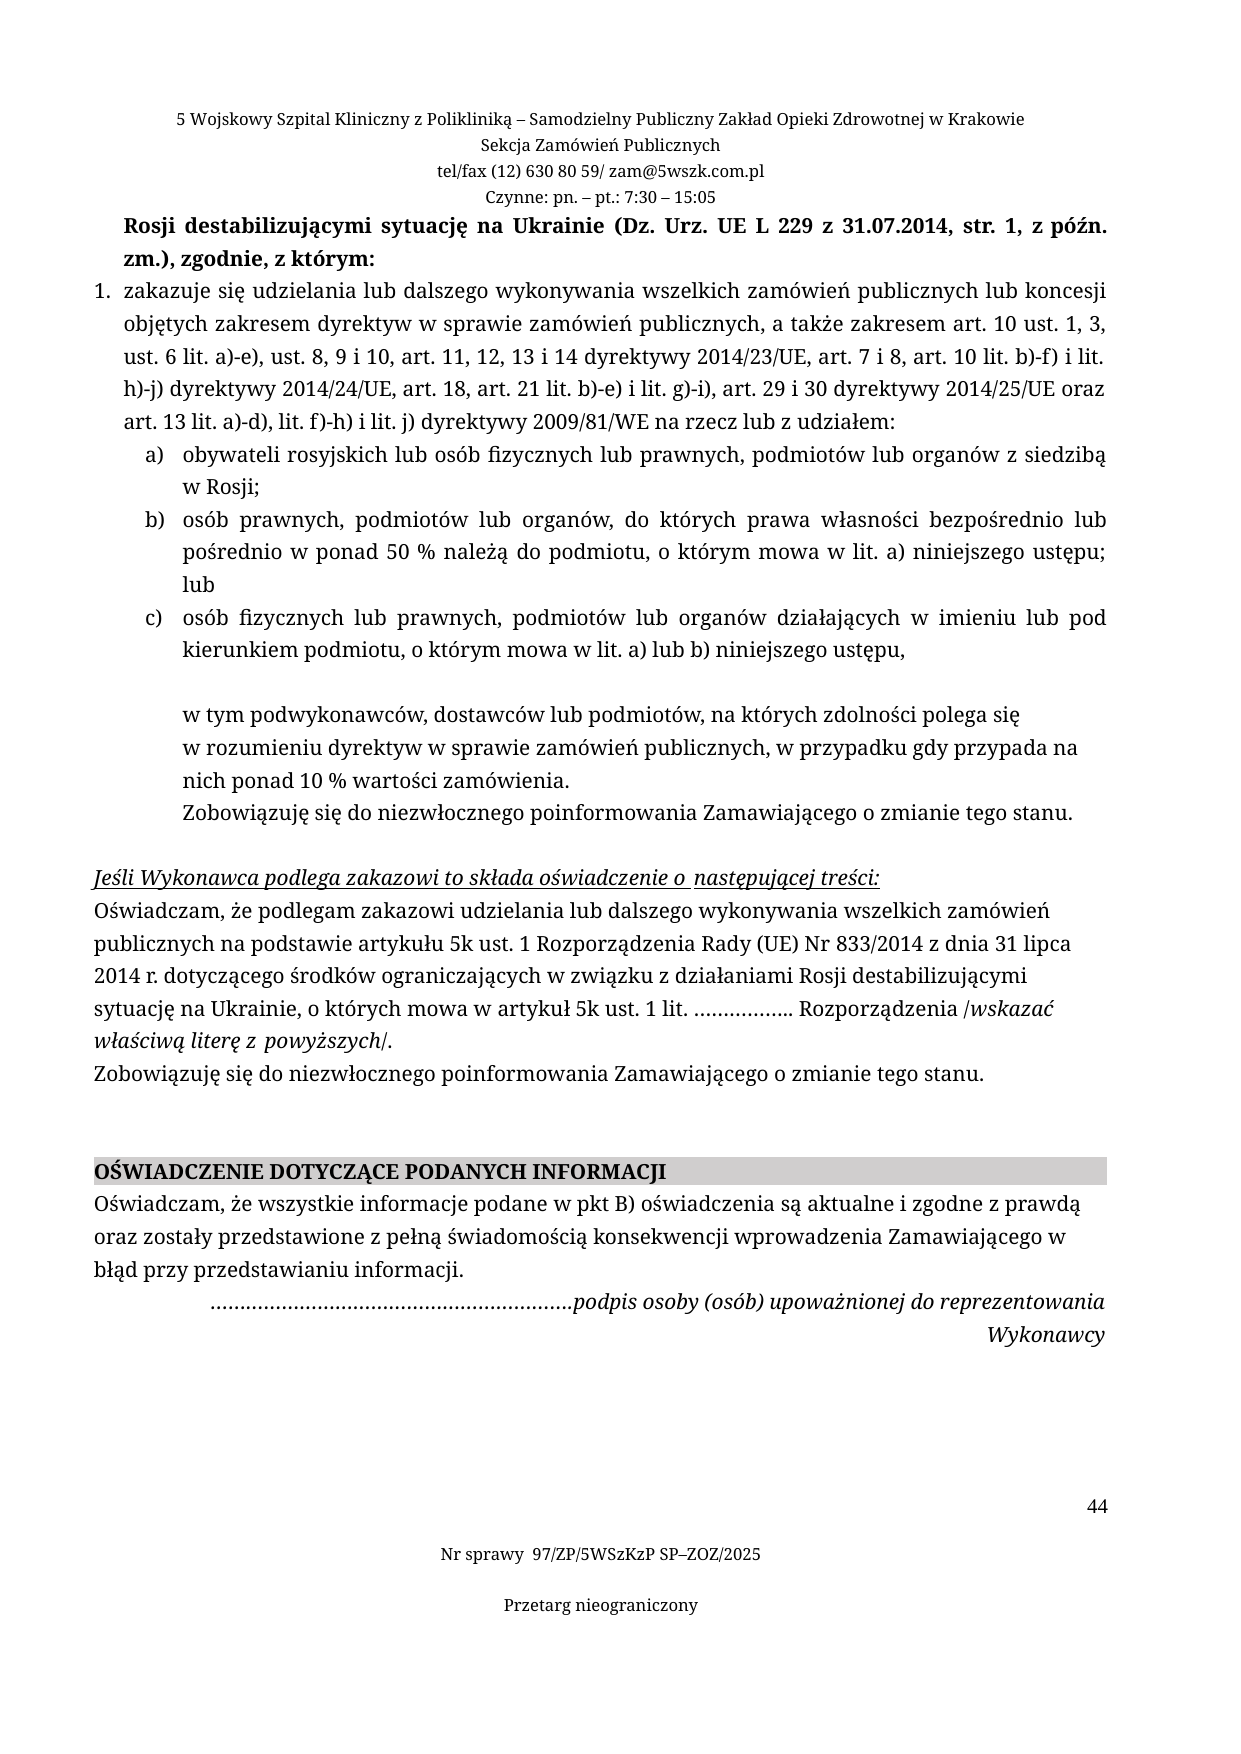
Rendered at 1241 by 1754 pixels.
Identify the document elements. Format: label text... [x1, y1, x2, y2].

list osób fizycznych lub prawnych, podmiotów lub organów działających w imieniu lub pod kierunkiem podmiotu, o którym mowa w lit. a) lub b) niniejszego ustępu, [145, 603, 1107, 664]
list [94, 211, 1107, 272]
text Oświadczam, że wszystkie informacje podane w pkt B) oświadczenia są aktualne i zgodne z prawdą oraz zostały przedstawione z pełną świadomością konsekwencji wprowadzenia Zamawiającego w błąd przy przedstawianiu informacji. [94, 1189, 1107, 1283]
text …………………………………………………….podpis osoby (osób) upoważnionej do reprezentowania Wykonawcy [94, 1287, 1107, 1348]
text Zobowiązuję się do niezwłocznego poinformowania Zamawiającego o zmianie tego stanu. [94, 1059, 1107, 1088]
list obywateli rosyjskich lub osób fizycznych lub prawnych, podmiotów lub organów z siedzibą w Rosji; [145, 440, 1107, 501]
text Zobowiązuję się do niezwłocznego poinformowania Zamawiającego o zmianie tego stanu. [182, 798, 1107, 827]
list osób prawnych, podmiotów lub organów, do których prawa własności bezpośrednio lub pośrednio w ponad 50 % należą do podmiotu, o którym mowa w lit. a) niniejszego ustępu; lub [145, 505, 1107, 598]
text Jeśli Wykonawca podlega zakazowi to składa oświadczenie o następującej treści: [94, 863, 1107, 892]
text Oświadczam, że podlegam zakazowi udzielania lub dalszego wykonywania wszelkich zamówień publicznych na podstawie artykułu 5k ust. 1 Rozporządzenia Rady (UE) Nr 833/2014 z dnia 31 lipca 2014 r. dotyczącego środków ograniczających w związku z działaniami Rosji destabilizującymi sytuację na Ukrainie, o których mowa w artykuł 5k ust. 1 lit. …………….. Rozporządzenia /wskazać właściwą literę z powyższych/. [94, 896, 1107, 1055]
list zakazuje się udzielania lub dalszego wykonywania wszelkich zamówień publicznych lub koncesji objętych zakresem dyrektyw w sprawie zamówień publicznych, a także zakresem art. 10 ust. 1, 3, ust. 6 lit. a)-e), ust. 8, 9 i 10, art. 11, 12, 13 i 14 dyrektywy 2014/23/UE, art. 7 i 8, art. 10 lit. b)-f) i lit. h)-j) dyrektywy 2014/24/UE, art. 18, art. 21 lit. b)-e) i lit. g)-i), art. 29 i 30 dyrektywy 2014/25/UE oraz art. 13 lit. a)-d), lit. f)-h) i lit. j) dyrektywy 2009/81/WE na rzecz lub z udziałem: [94, 277, 1107, 436]
text OŚWIADCZENIE DOTYCZĄCE PODANYCH INFORMACJI [94, 1157, 1107, 1185]
text w tym podwykonawców, dostawców lub podmiotów, na których zdolności polega się w rozumieniu dyrektyw w sprawie zamówień publicznych, w przypadku gdy przypada na nich ponad 10 % wartości zamówienia. [182, 701, 1107, 794]
